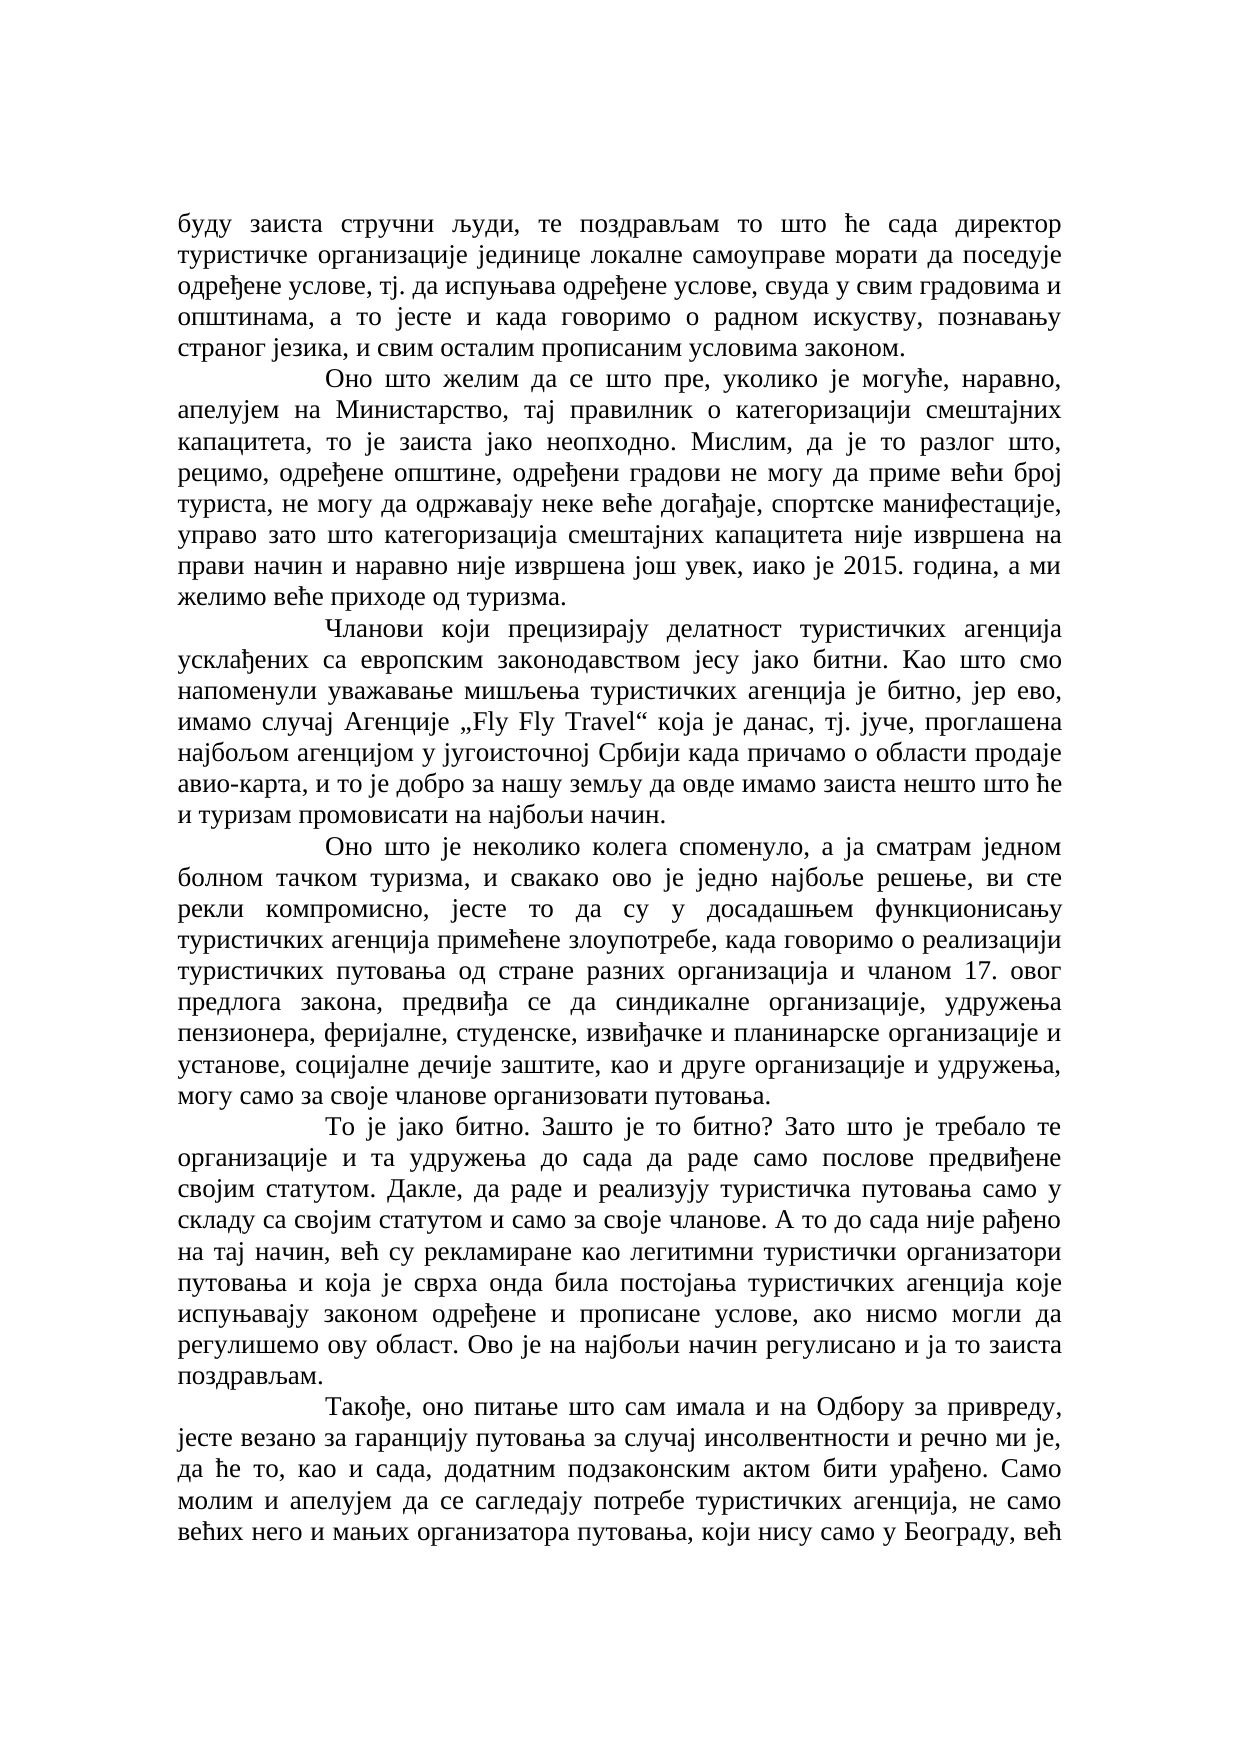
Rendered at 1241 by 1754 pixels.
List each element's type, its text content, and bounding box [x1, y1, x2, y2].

text Чланови који прецизирају делатност туристичких агенција усклађених са европским законодавством јесу јако битни. Као што смо напоменули уважавање мишљења туристичких агенција је битно, јер ево, имамо случај Агенције „Fly Fly Travel“ која је данас, тј. јуче, проглашена најбољом агенцијом у југоисточној Србији када причамо о области продаје авио-карта, и то је добро за нашу земљу да овде имамо заиста нешто што ће и туризам промовисати на најбољи начин. [177, 612, 1063, 830]
text Оно што желим да се што пре, уколико је могуће, наравно, апелујем на Министарство, тај правилник о категоризацији смештајних капацитета, то је заиста јако неопходно. Мислим, да је то разлог што, рецимо, одређене општине, одређени градови не могу да приме већи број туриста, не могу да одржавају неке веће догађаје, спортске манифестације, управо зато што категоризација смештајних капацитета није извршена на прави начин и наравно није извршена још увек, иако је 2015. година, а ми желимо веће приходе од туризма. [177, 362, 1063, 612]
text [177, 1390, 1063, 1546]
text Оно што је неколико колега споменуло, а ја сматрам једном болном тачком туризма, и свакако ово је једно најбоље решење, ви сте рекли компромисно, јесте то да су у досадашњем функционисању туристичких агенција примећене злоупотребе, када говоримо о реализацији туристичких путовања од стране разних организација и чланом 17. овог предлога закона, предвиђа се да синдикалне организације, удружења пензионера, феријалне, студенске, извиђачке и планинарске организације и установе, социјалне дечије заштите, као и друге организације и удружења, могу само за своје чланове организовати путовања. [177, 830, 1063, 1110]
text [177, 207, 1063, 362]
text То је јако битно. Зашто је то битно? Зато што је требало те организације и та удружења до сада да раде само послове предвиђене својим статутом. Дакле, да раде и реализују туристичка путовања само у складу са својим статутом и само за своје чланове. А то до сада није рађено на тај начин, већ су рекламиране као легитимни туристички организатори путовања и која је сврха онда била постојања туристичких агенција које испуњавају законом одређене и прописане услове, ако нисмо могли да регулишемо ову област. Ово је на најбољи начин регулисано и ја то заиста поздрављам. [177, 1110, 1063, 1390]
